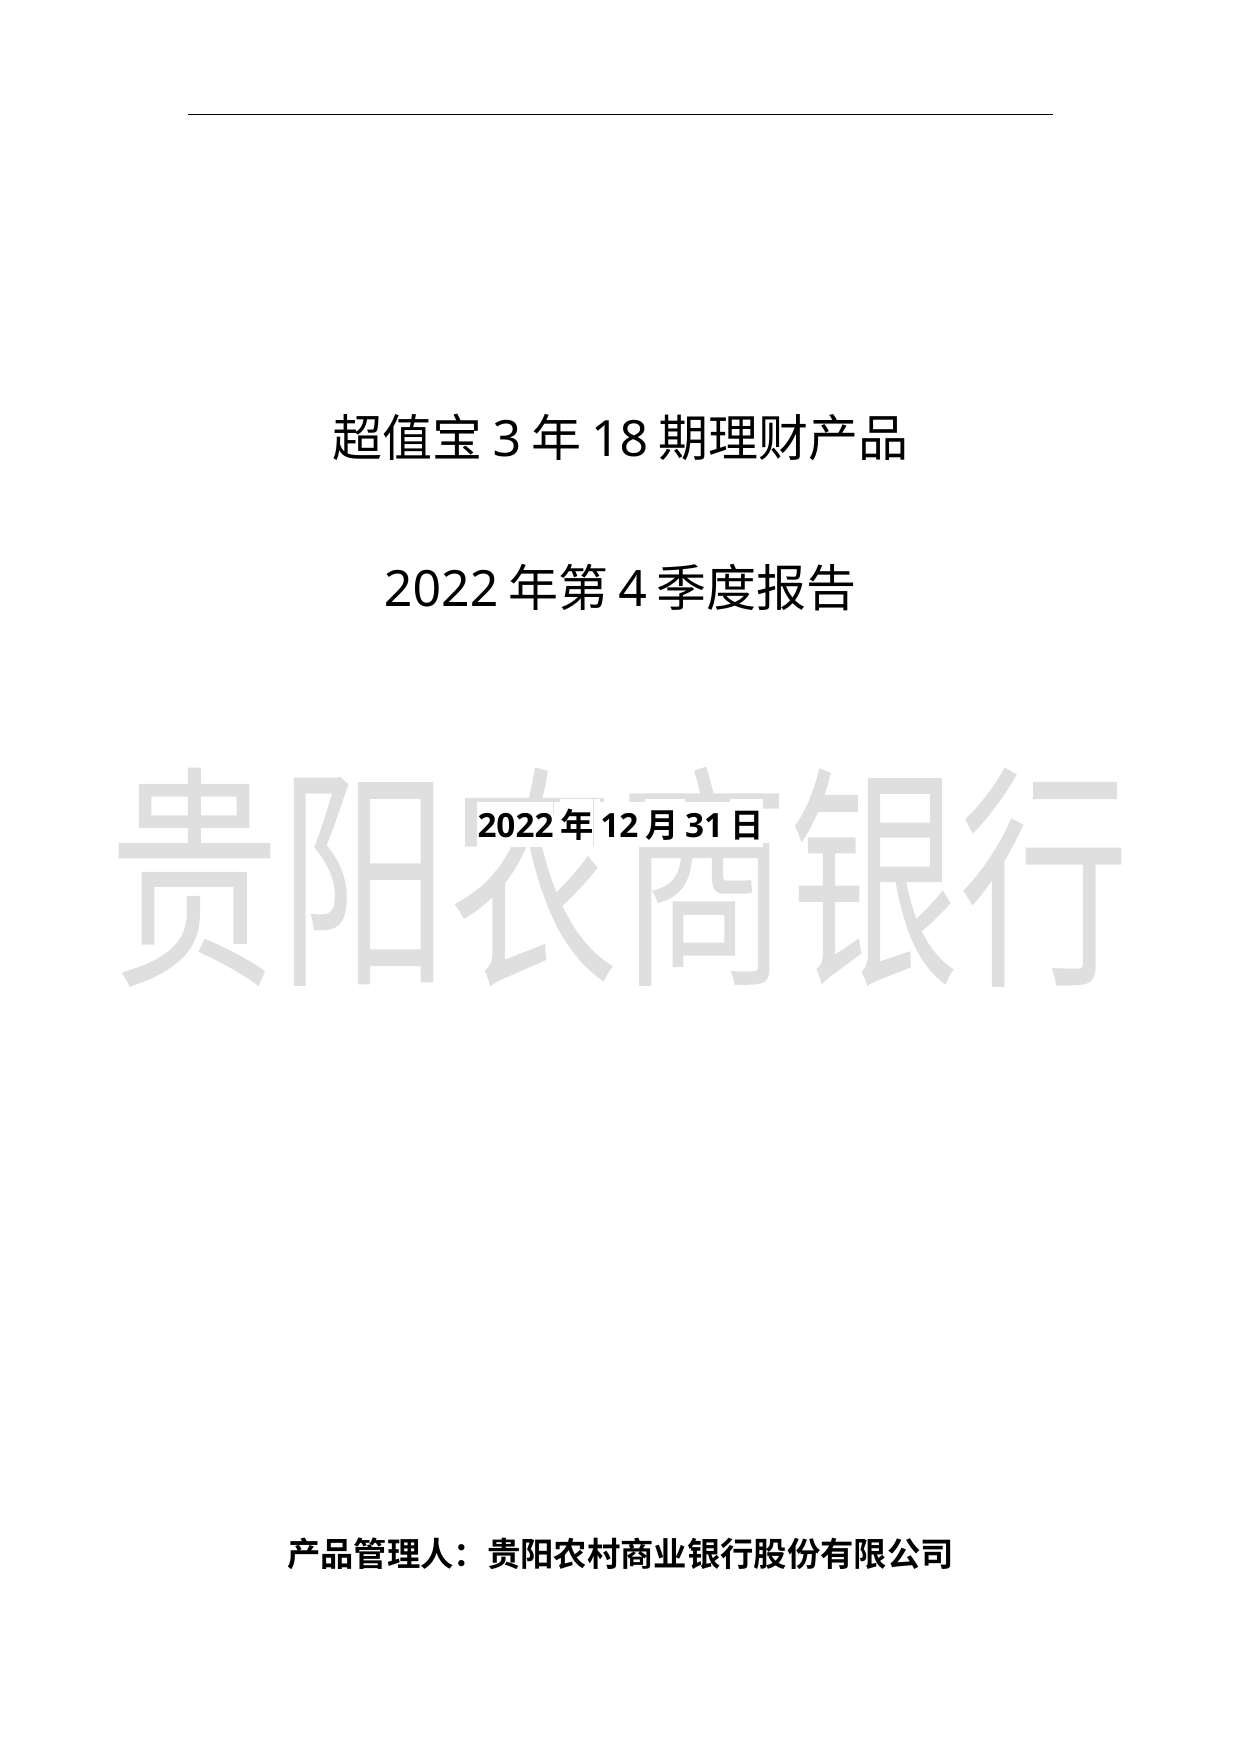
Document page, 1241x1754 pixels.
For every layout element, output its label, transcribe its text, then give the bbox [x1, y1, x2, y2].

text 产品管理人：贵阳农村商业银行股份有限公司 [187, 1519, 1053, 1584]
text 超值宝3年18期理财产品 [187, 386, 1053, 484]
text 2022年第4季度报告 [187, 536, 1053, 634]
text 2022年12月31日 [187, 790, 1053, 855]
